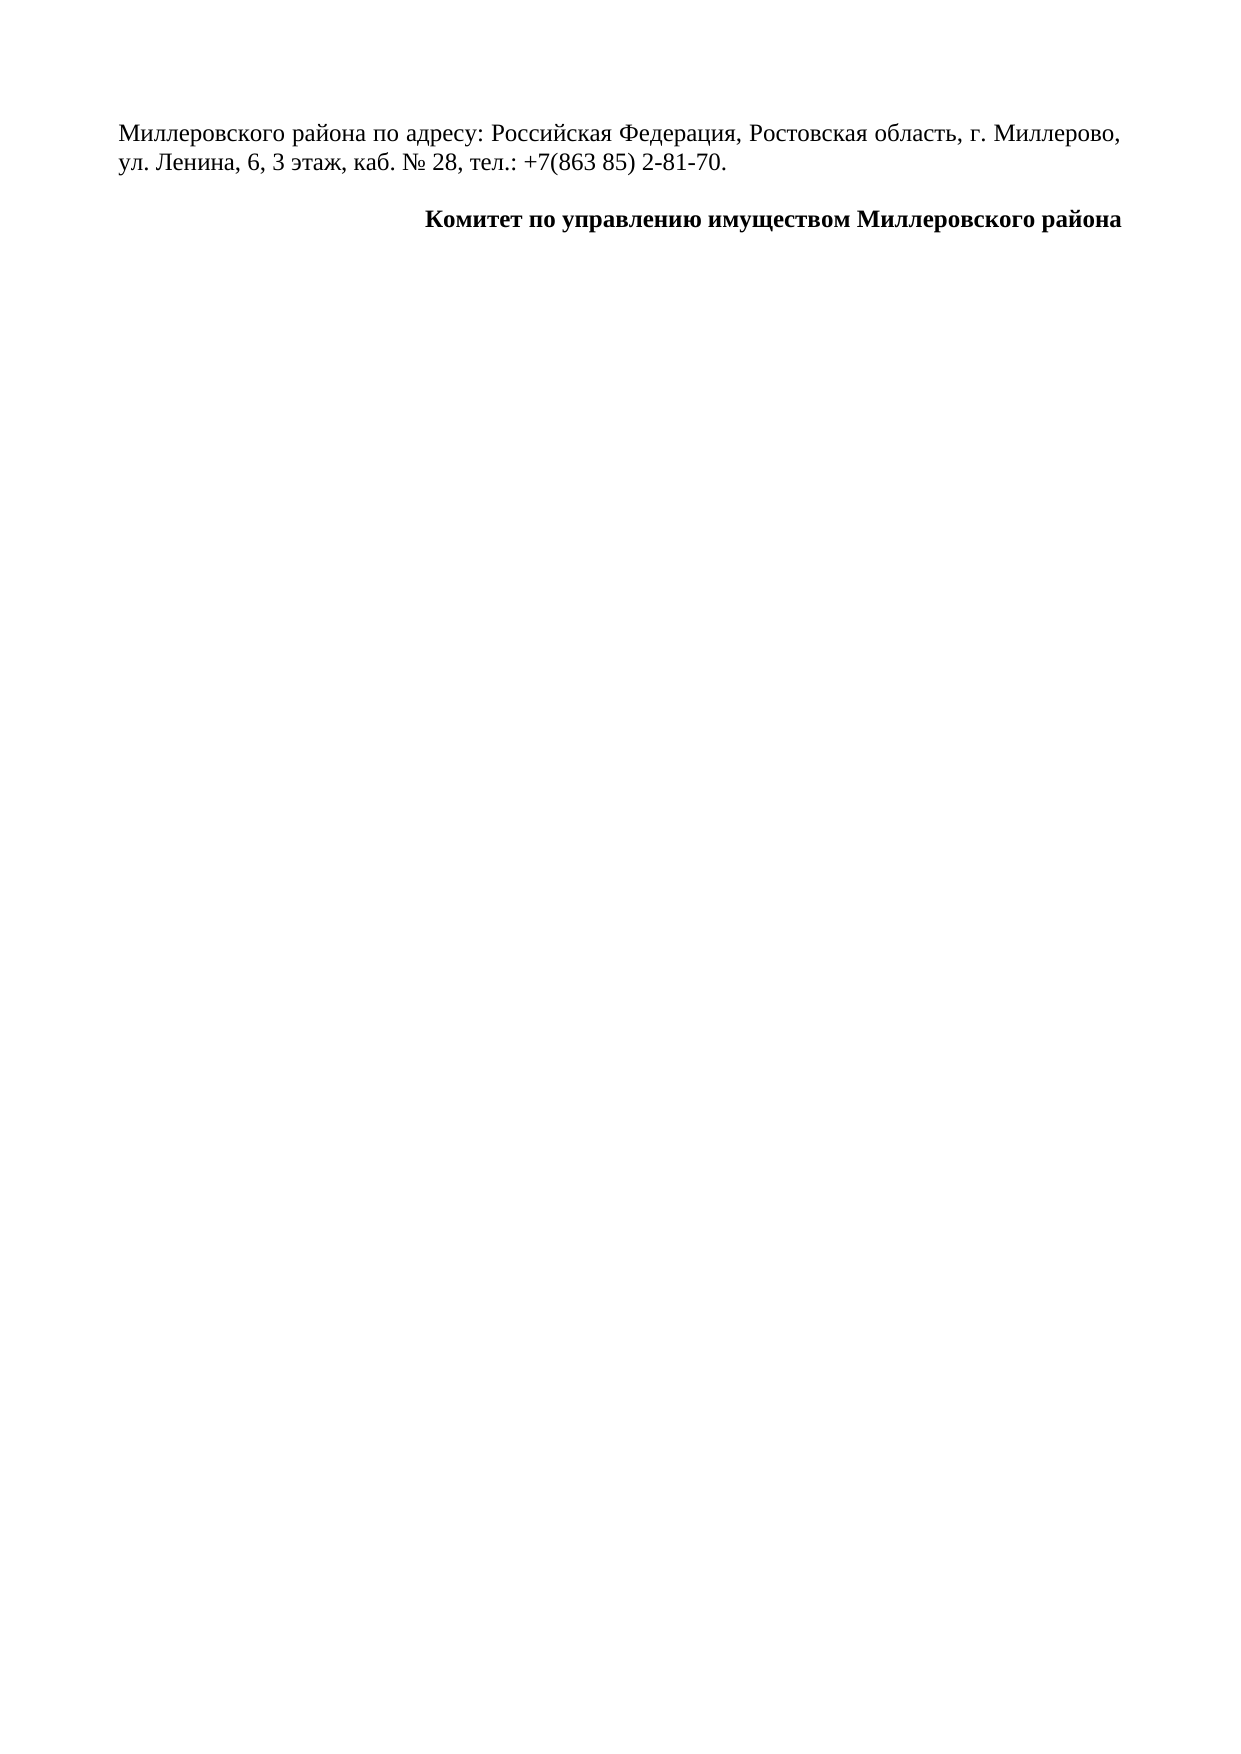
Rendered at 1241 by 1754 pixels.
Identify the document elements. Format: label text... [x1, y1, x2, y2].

text Комитет по управлению имуществом Миллеровского района [118, 204, 1122, 233]
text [118, 118, 1122, 176]
